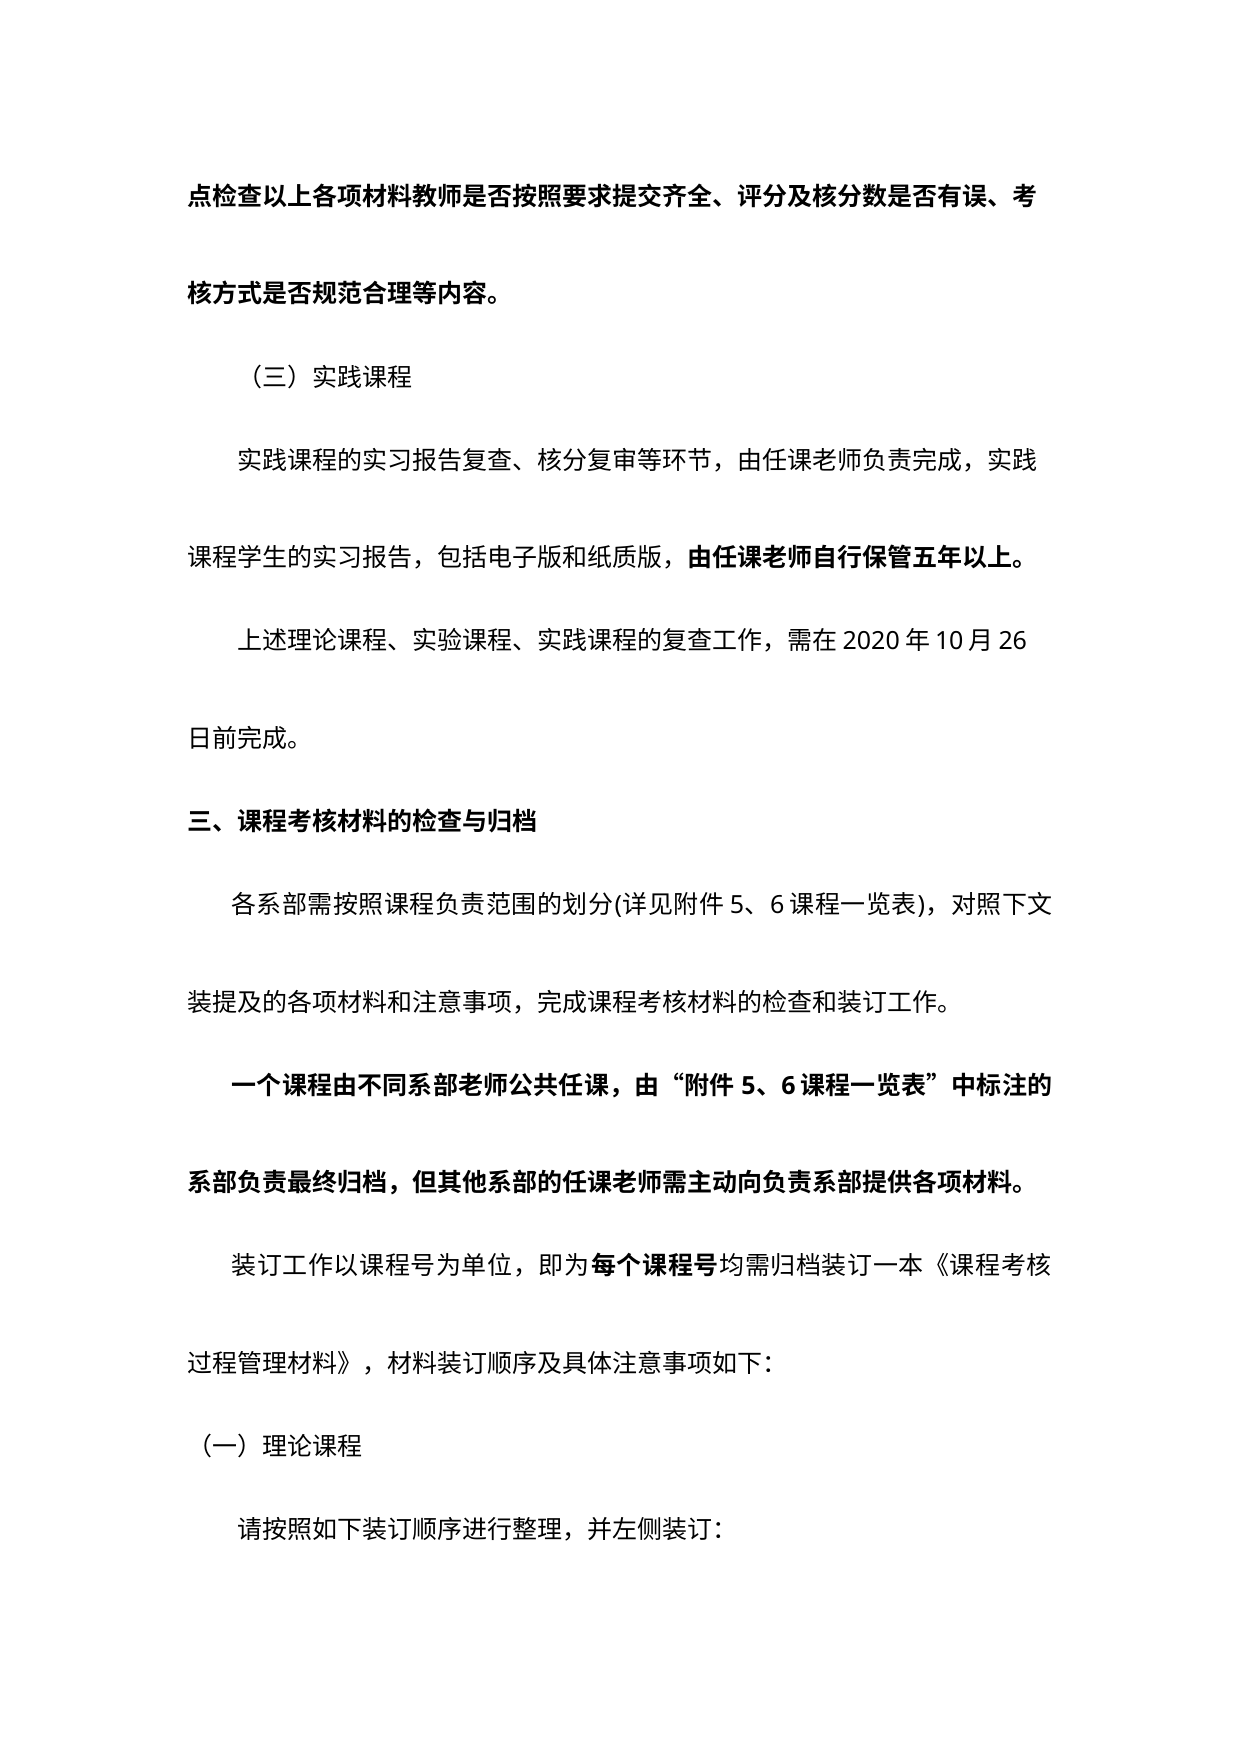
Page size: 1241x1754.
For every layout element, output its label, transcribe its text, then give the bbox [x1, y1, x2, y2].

text 各系部需按照课程负责范围的划分(详见附件5、6课程一览表)，对照下文装提及的各项材料和注意事项，完成课程考核材料的检查和装订工作。 [187, 870, 1053, 1033]
text 三、课程考核材料的检查与归档 [187, 787, 1053, 852]
text 一个课程由不同系部老师公共任课，由“附件5、6课程一览表”中标注的系部负责最终归档，但其他系部的任课老师需主动向负责系部提供各项材料。 [187, 1051, 1053, 1213]
text 上述理论课程、实验课程、实践课程的复查工作，需在2020年10月26日前完成。 [187, 606, 1053, 769]
text （一）理论课程 [187, 1412, 1053, 1477]
text 装订工作以课程号为单位，即为每个课程号均需归档装订一本《课程考核过程管理材料》，材料装订顺序及具体注意事项如下： [187, 1231, 1053, 1394]
text （三）实践课程 [187, 343, 1053, 408]
list 请按照如下装订顺序进行整理，并左侧装订： [187, 1495, 1053, 1560]
text 实践课程的实习报告复查、核分复审等环节，由任课老师负责完成，实践课程学生的实习报告，包括电子版和纸质版，由任课老师自行保管五年以上。 [187, 426, 1053, 588]
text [187, 162, 1053, 324]
